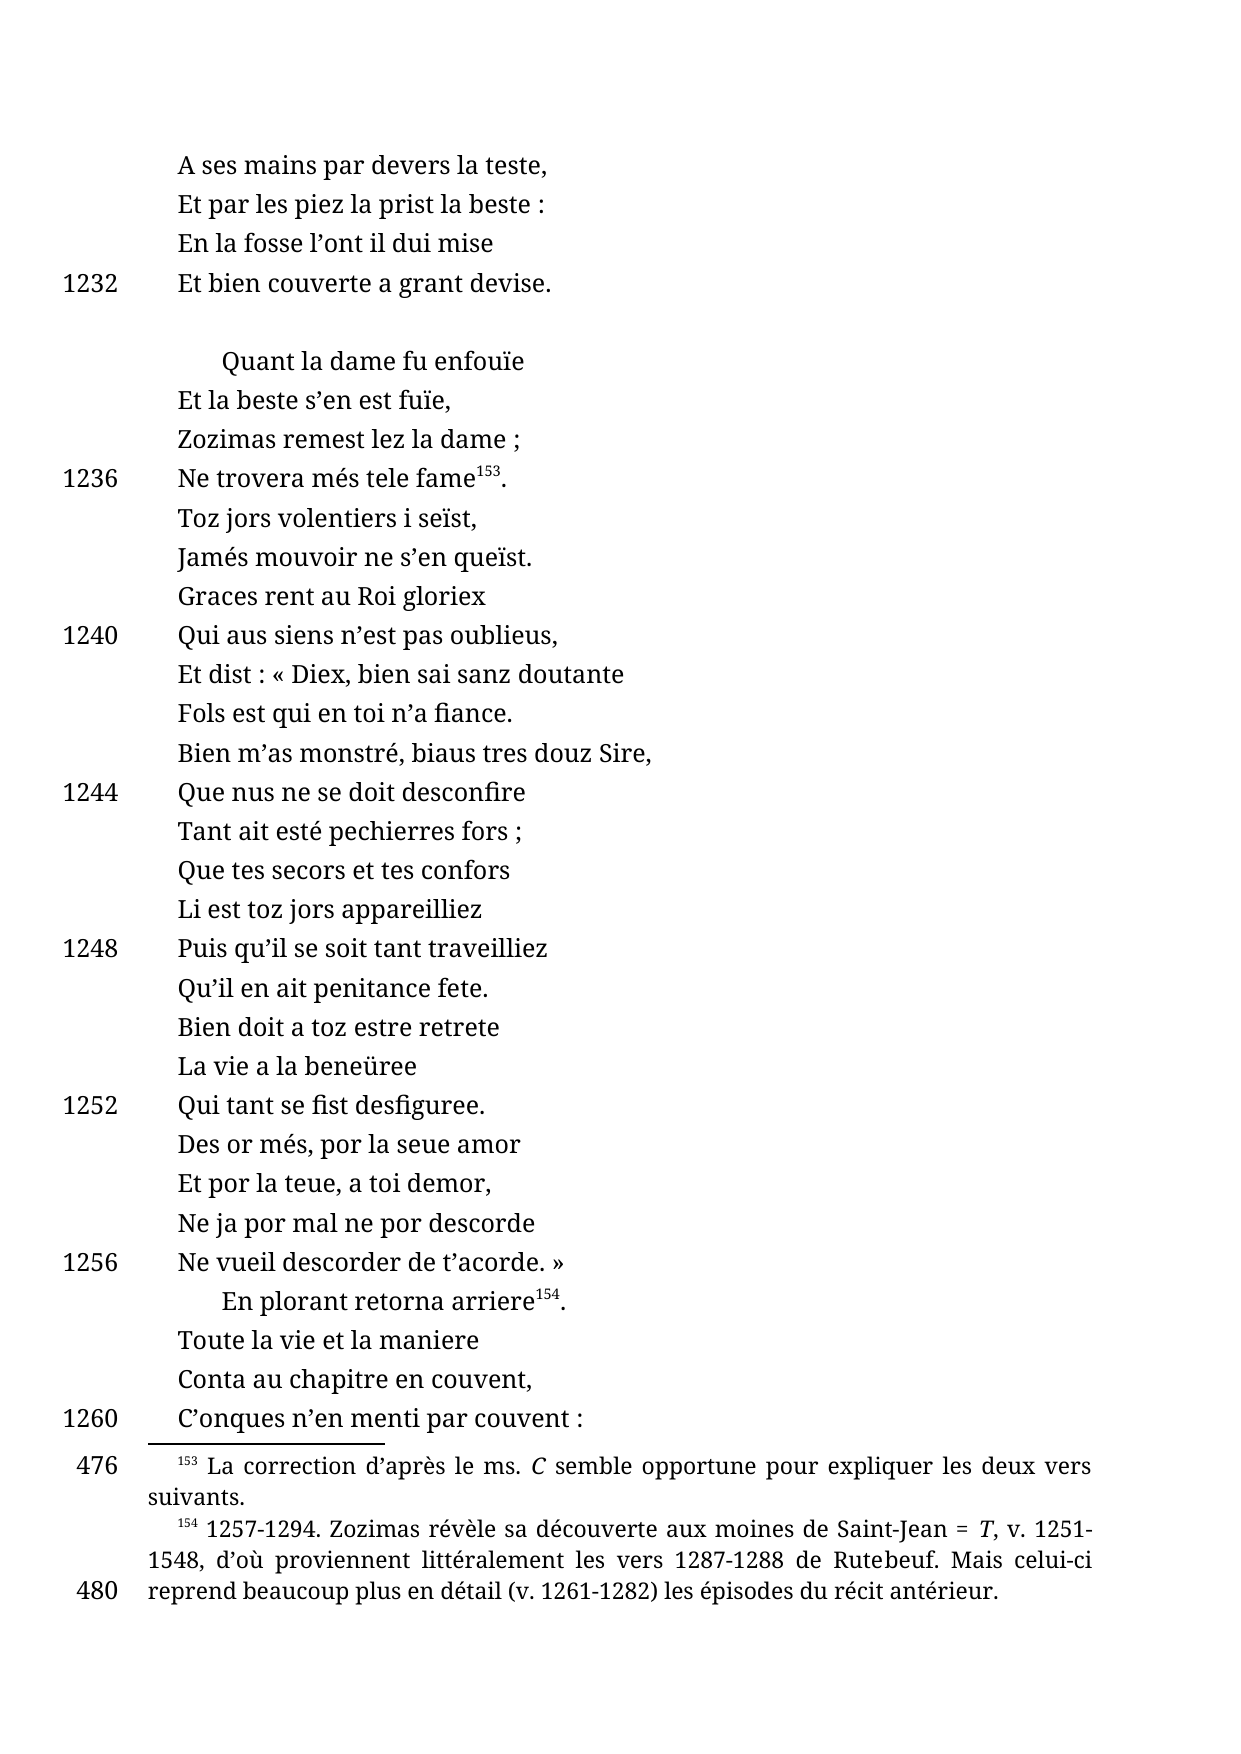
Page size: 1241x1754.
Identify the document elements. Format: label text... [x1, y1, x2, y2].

text Bien m’as monstré, biaus tres douz Sire, [148, 735, 1092, 769]
text Que nus ne se doit desconfire [148, 774, 1092, 808]
text Toute la vie et la maniere [148, 1323, 1092, 1357]
text Et dist : « Diex, bien sai sanz doutante [148, 657, 1092, 691]
text Li est toz jors appareilliez [148, 892, 1092, 926]
text Jamés mouvoir ne s’en queïst. [148, 539, 1092, 573]
text Et bien couverte a grant devise. [148, 265, 1092, 299]
text Ne trovera més tele fame. [148, 461, 1092, 495]
text A ses mains par devers la teste, [148, 148, 1092, 182]
text Que tes secors et tes confors [148, 853, 1092, 887]
text En plorant retorna arriere. [148, 1283, 1092, 1318]
text Qui aus siens n’est pas oublieus, [148, 618, 1092, 652]
text Bien doit a toz estre retrete [148, 1009, 1092, 1043]
text Ne ja por mal ne por descorde [148, 1205, 1092, 1239]
text Et por la teue, a toi demor, [148, 1166, 1092, 1200]
text Et la beste s’en est fuïe, [148, 383, 1092, 417]
text La vie a la beneüree [148, 1048, 1092, 1083]
text Toz jors volentiers i seïst, [148, 500, 1092, 534]
text Conta au chapitre en couvent, [148, 1362, 1092, 1396]
text C’onques n’en menti par couvent : [148, 1401, 1092, 1435]
text Tant ait esté pechierres fors ; [148, 813, 1092, 848]
text Graces rent au Roi gloriex [148, 578, 1092, 613]
text En la fosse l’ont il dui mise [148, 226, 1092, 260]
text Quant la dame fu enfouïe [148, 343, 1092, 378]
text Puis qu’il se soit tant traveilliez [148, 931, 1092, 965]
text Des or més, por la seue amor [148, 1127, 1092, 1161]
text Qui tant se fist desfiguree. [148, 1088, 1092, 1122]
text Et par les piez la prist la beste : [148, 187, 1092, 221]
text Ne vueil descorder de t’acorde. » [148, 1244, 1092, 1278]
text Fols est qui en toi n’a fiance. [148, 696, 1092, 730]
text Zozimas remest lez la dame ; [148, 422, 1092, 456]
text Qu’il en ait penitance fete. [148, 970, 1092, 1004]
